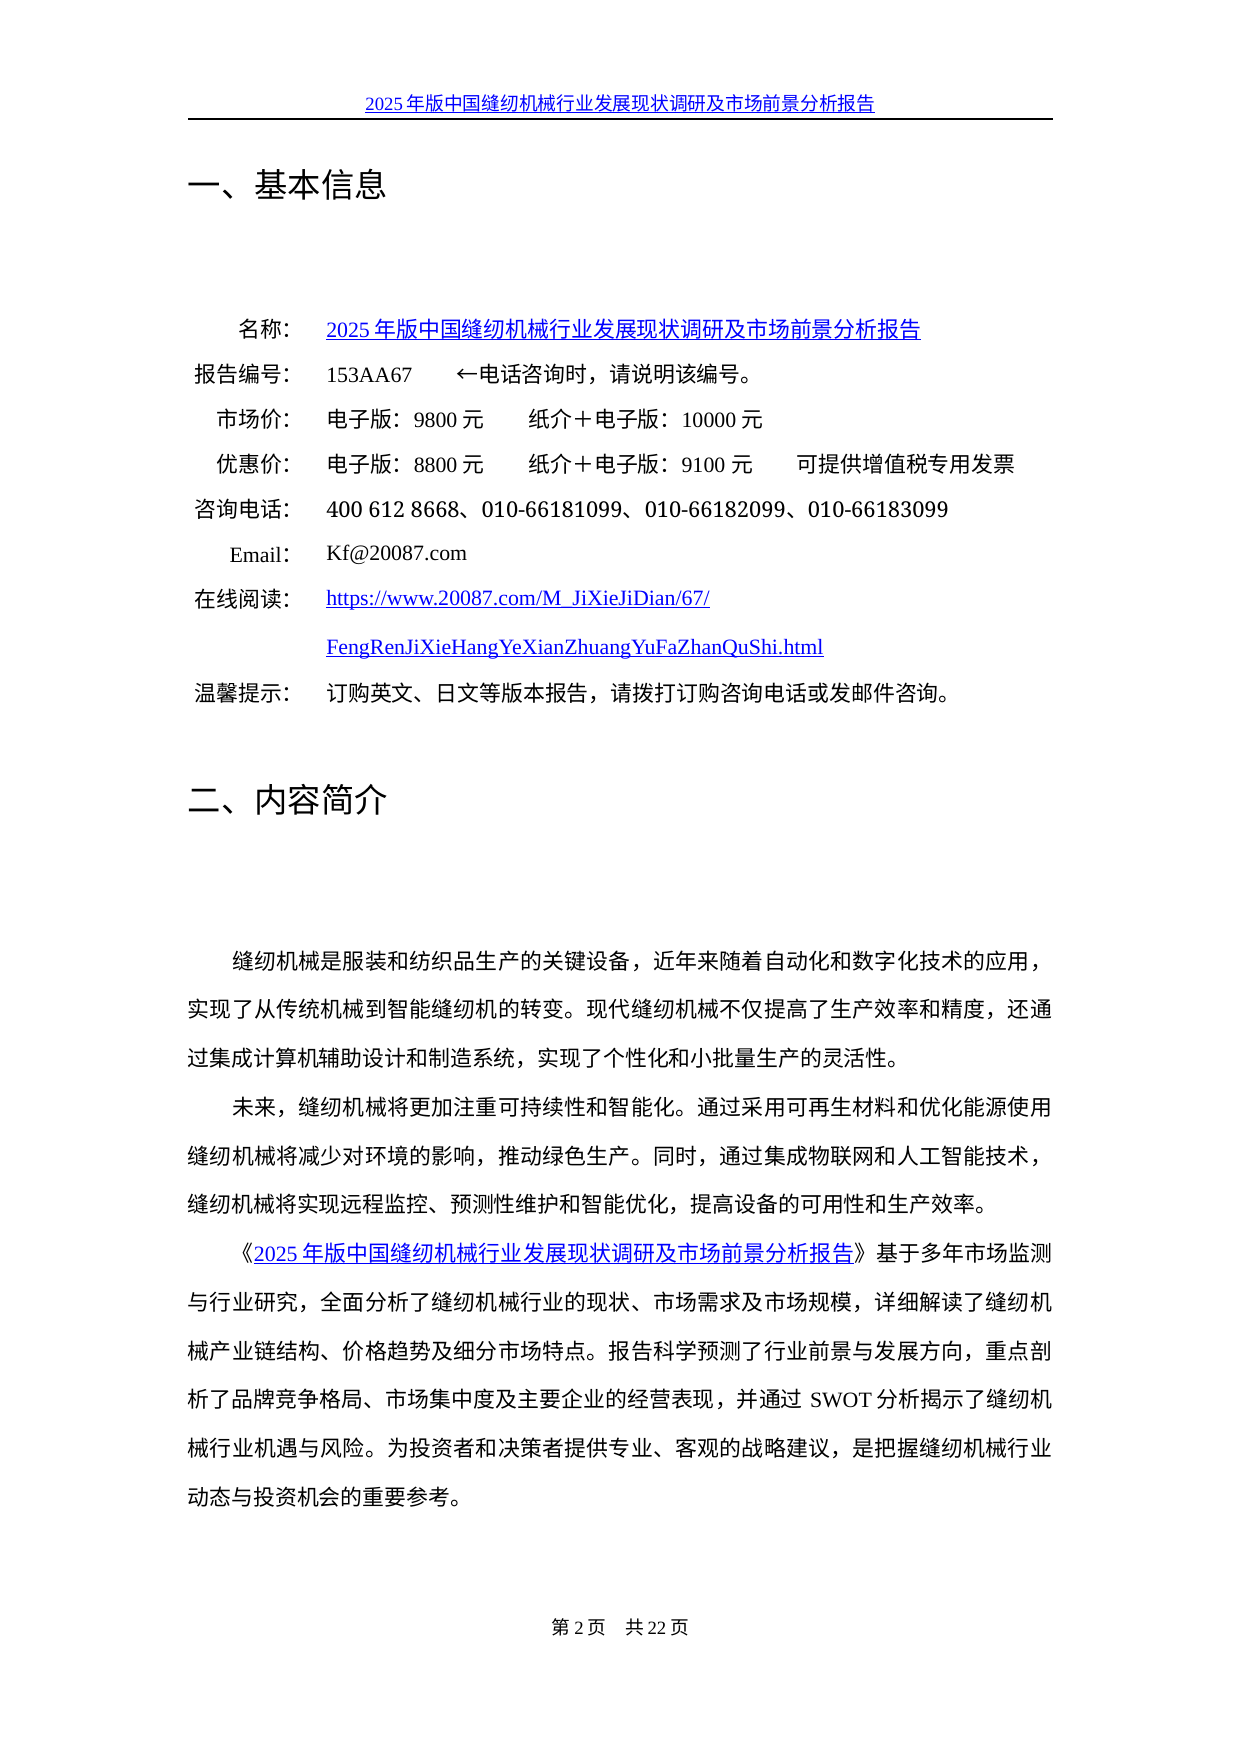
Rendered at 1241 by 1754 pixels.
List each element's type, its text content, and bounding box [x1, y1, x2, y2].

title 二、内容简介 [187, 766, 1053, 831]
table_cell 优惠价： [167, 447, 315, 492]
table_cell 电子版：9800 元 纸介＋电子版：10000 元 [315, 402, 1073, 447]
table_cell 报告编号： [167, 357, 315, 402]
table_cell 电子版：8800 元 纸介＋电子版：9100 元 可提供增值税专用发票 [315, 447, 1073, 492]
table_header 2025年版中国缝纫机械行业发展现状调研及市场前景分析报告 [315, 312, 1073, 357]
table_cell 153AA67 ←电话咨询时，请说明该编号。 [315, 357, 1073, 402]
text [187, 943, 1053, 1512]
table_cell Kf@20087.com [315, 537, 1073, 582]
table_cell 咨询电话： [167, 492, 315, 537]
table_cell 订购英文、日文等版本报告，请拨打订购咨询电话或发邮件咨询。 [315, 675, 1073, 720]
title 一、基本信息 [187, 150, 1053, 215]
table_cell [315, 582, 1073, 675]
table_cell 温馨提示： [167, 675, 315, 720]
table_header 名称： [167, 312, 315, 357]
table_cell 400 612 8668、010-66181099、010-66182099、010-66183099 [315, 492, 1073, 537]
table_cell 市场价： [167, 402, 315, 447]
table_cell Email： [167, 537, 315, 582]
table_cell 在线阅读： [167, 582, 315, 675]
